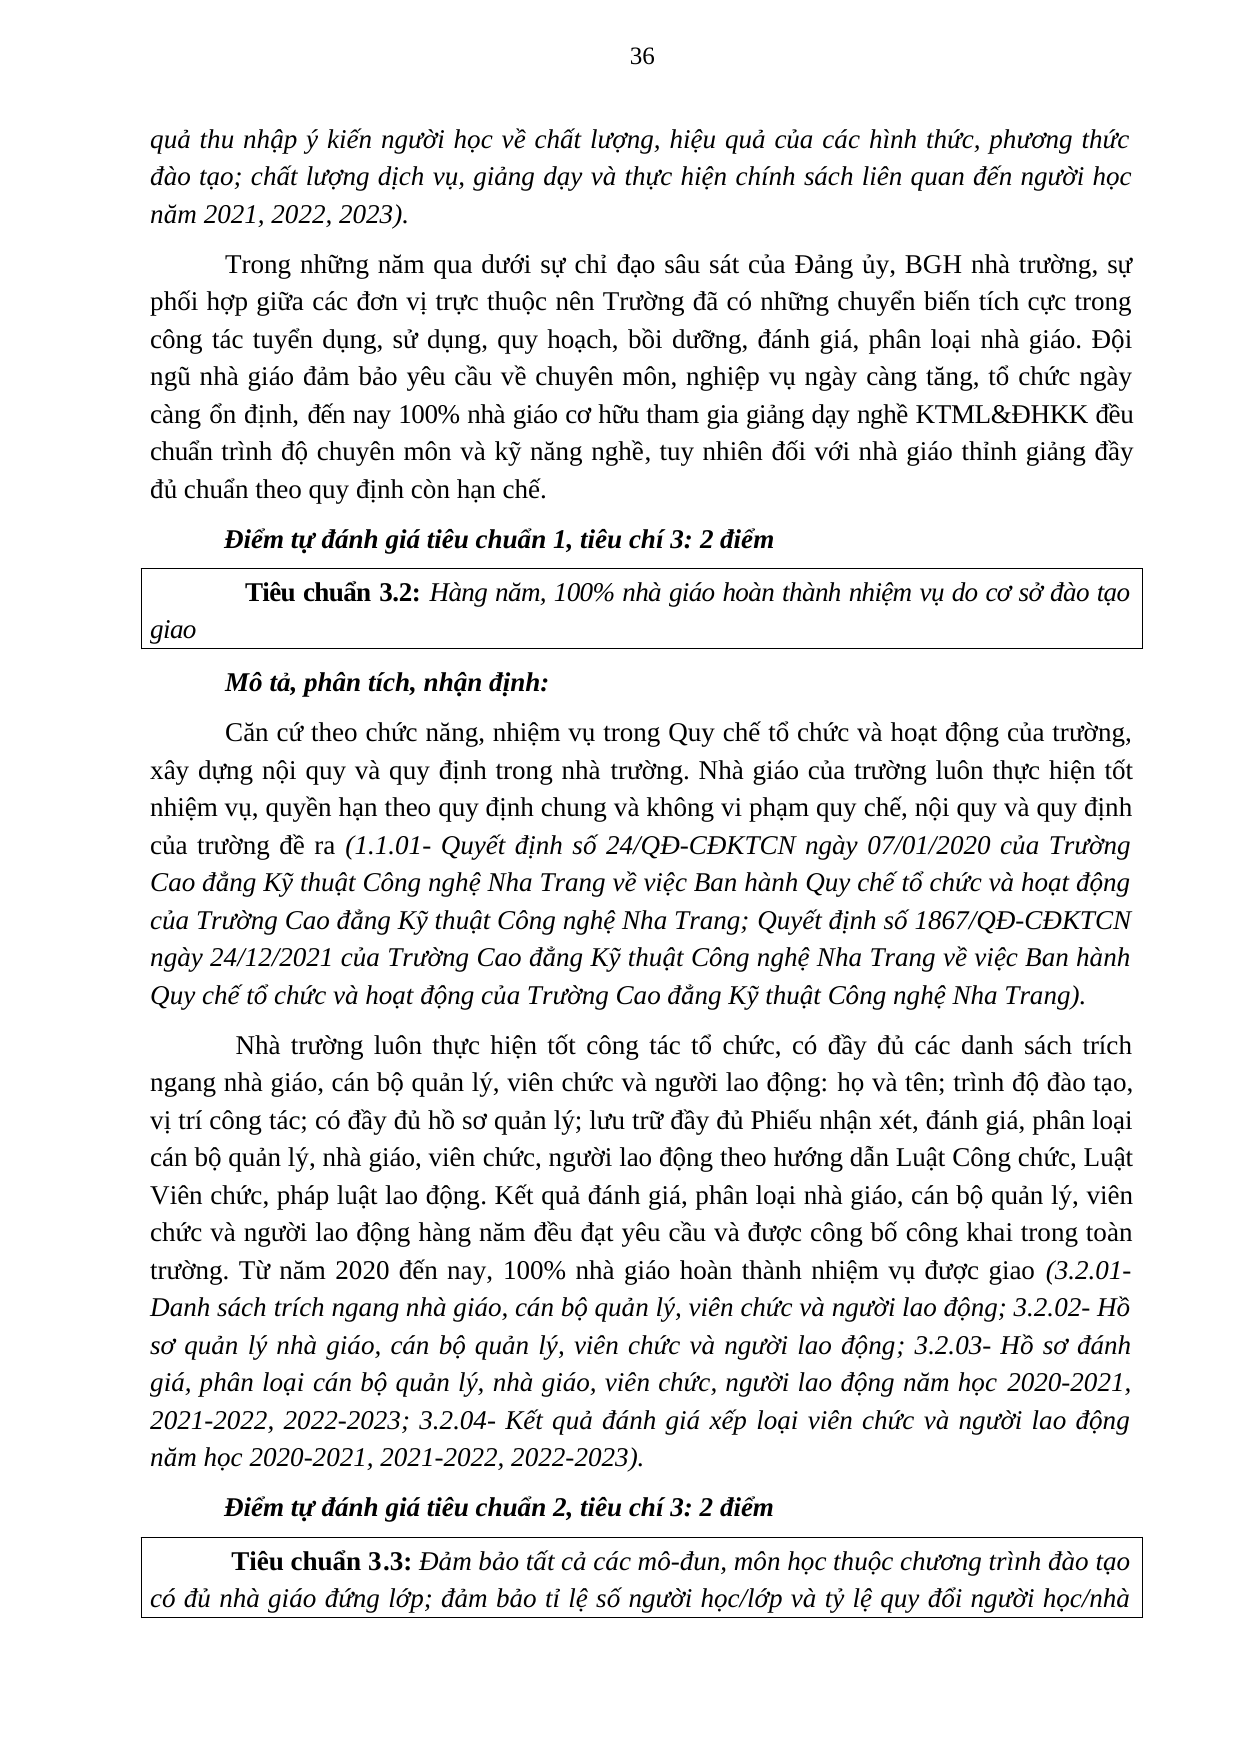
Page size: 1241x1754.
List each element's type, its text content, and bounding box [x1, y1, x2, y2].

text Nhà trường luôn thực hiện tốt công tác tổ chức, có đầy đủ các danh sách trích ngang nhà giáo, cán bộ quản lý, viên chức và người lao động: họ và tên; trình độ đào tạo, vị trí công tác; có đầy đủ hồ sơ quản lý; lưu trữ đầy đủ Phiếu nhận xét, đánh giá, phân loại cán bộ quản lý, nhà giáo, viên chức, người lao động theo hướng dẫn Luật Công chức, Luật Viên chức, pháp luật lao động. Kết quả đánh giá, phân loại nhà giáo, cán bộ quản lý, viên chức và người lao động hàng năm đều đạt yêu cầu và được công bố công khai trong toàn trường. Từ năm 2020 đến nay, 100% nhà giáo hoàn thành nhiệm vụ được giao (3.2.01- Danh sách trích ngang nhà giáo, cán bộ quản lý, viên chức và người lao động; 3.2.02- Hồ sơ quản lý nhà giáo, cán bộ quản lý, viên chức và người lao động; 3.2.03- Hồ sơ đánh giá, phân loại cán bộ quản lý, nhà giáo, viên chức, người lao động năm học 2020-2021, 2021-2022, 2022-2023; 3.2.04- Kết quả đánh giá xếp loại viên chức và người lao động năm học 2020-2021, 2021-2022, 2022-2023). [150, 1024, 1134, 1474]
text Căn cứ theo chức năng, nhiệm vụ trong Quy chế tổ chức và hoạt động của trường, xây dựng nội quy và quy định trong nhà trường. Nhà giáo của trường luôn thực hiện tốt nhiệm vụ, quyền hạn theo quy định chung và không vi phạm quy chế, nội quy và quy định của trường đề ra (1.1.01- Quyết định số 24/QĐ-CĐKTCN ngày 07/01/2020 của Trường Cao đẳng Kỹ thuật Công nghệ Nha Trang về việc Ban hành Quy chế tổ chức và hoạt động của Trường Cao đẳng Kỹ thuật Công nghệ Nha Trang; Quyết định số 1867/QĐ-CĐKTCN ngày 24/12/2021 của Trường Cao đẳng Kỹ thuật Công nghệ Nha Trang về việc Ban hành Quy chế tổ chức và hoạt động của Trường Cao đẳng Kỹ thuật Công nghệ Nha Trang). [150, 712, 1134, 1012]
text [142, 1538, 1142, 1617]
text Tiêu chuẩn 3.2: Hàng năm, 100% nhà giáo hoàn thành nhiệm vụ do cơ sở đào tạo giao [142, 569, 1142, 648]
text Trong những năm qua dưới sự chỉ đạo sâu sát của Đảng ủy, BGH nhà trường, sự phối hợp giữa các đơn vị trực thuộc nên Trường đã có những chuyển biến tích cực trong công tác tuyển dụng, sử dụng, quy hoạch, bồi dưỡng, đánh giá, phân loại nhà giáo. Đội ngũ nhà giáo đảm bảo yêu cầu về chuyên môn, nghiệp vụ ngày càng tăng, tổ chức ngày càng ổn định, đến nay 100% nhà giáo cơ hữu tham gia giảng dạy nghề KTML&ĐHKK đều chuẩn trình độ chuyên môn và kỹ năng nghề, tuy nhiên đối với nhà giáo thỉnh giảng đầy đủ chuẩn theo quy định còn hạn chế. [150, 243, 1134, 506]
text Mô tả, phân tích, nhận định: [150, 662, 1134, 699]
text Điểm tự đánh giá tiêu chuẩn 1, tiêu chí 3: 2 điểm [150, 518, 1134, 556]
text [150, 118, 1134, 231]
text Điểm tự đánh giá tiêu chuẩn 2, tiêu chí 3: 2 điểm [150, 1487, 1134, 1524]
